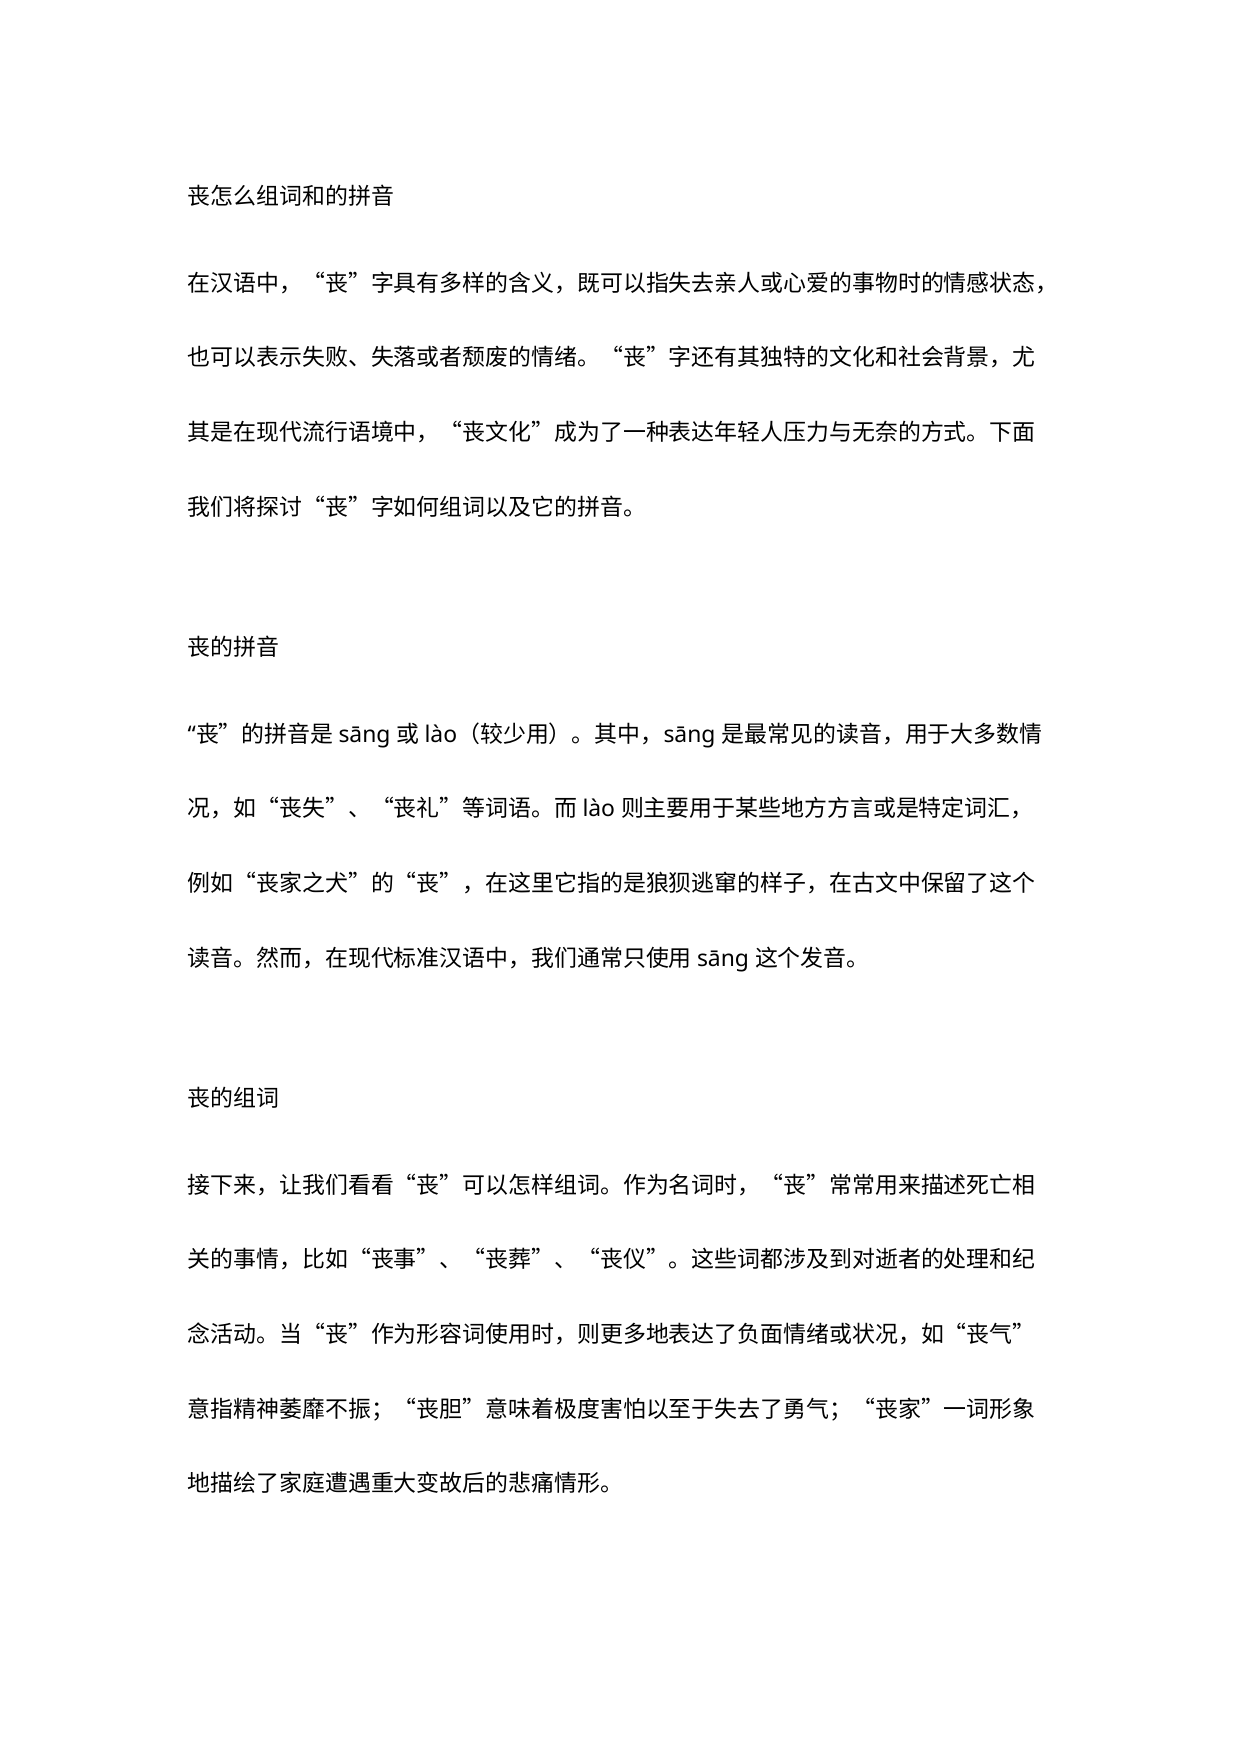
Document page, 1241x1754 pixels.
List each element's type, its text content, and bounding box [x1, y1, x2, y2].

text 丧怎么组词和的拼音 [187, 162, 1053, 227]
text 丧的拼音 [187, 613, 1053, 678]
text 在汉语中，“丧”字具有多样的含义，既可以指失去亲人或心爱的事物时的情感状态，也可以表示失败、失落或者颓废的情绪。“丧”字还有其独特的文化和社会背景，尤其是在现代流行语境中，“丧文化”成为了一种表达年轻人压力与无奈的方式。下面我们将探讨“丧”字如何组词以及它的拼音。 [187, 248, 1053, 538]
text 接下来，让我们看看“丧”可以怎样组词。作为名词时，“丧”常常用来描述死亡相关的事情，比如“丧事”、“丧葬”、“丧仪”。这些词都涉及到对逝者的处理和纪念活动。当“丧”作为形容词使用时，则更多地表达了负面情绪或状况，如“丧气”意指精神萎靡不振；“丧胆”意味着极度害怕以至于失去了勇气；“丧家”一词形象地描绘了家庭遭遇重大变故后的悲痛情形。 [187, 1151, 1053, 1514]
text “丧”的拼音是 sāng 或 lào（较少用）。其中，sāng 是最常见的读音，用于大多数情况，如“丧失”、“丧礼”等词语。而 lào 则主要用于某些地方方言或是特定词汇，例如“丧家之犬”的“丧”，在这里它指的是狼狈逃窜的样子，在古文中保留了这个读音。然而，在现代标准汉语中，我们通常只使用 sāng 这个发音。 [187, 699, 1053, 989]
text 丧的组词 [187, 1064, 1053, 1129]
